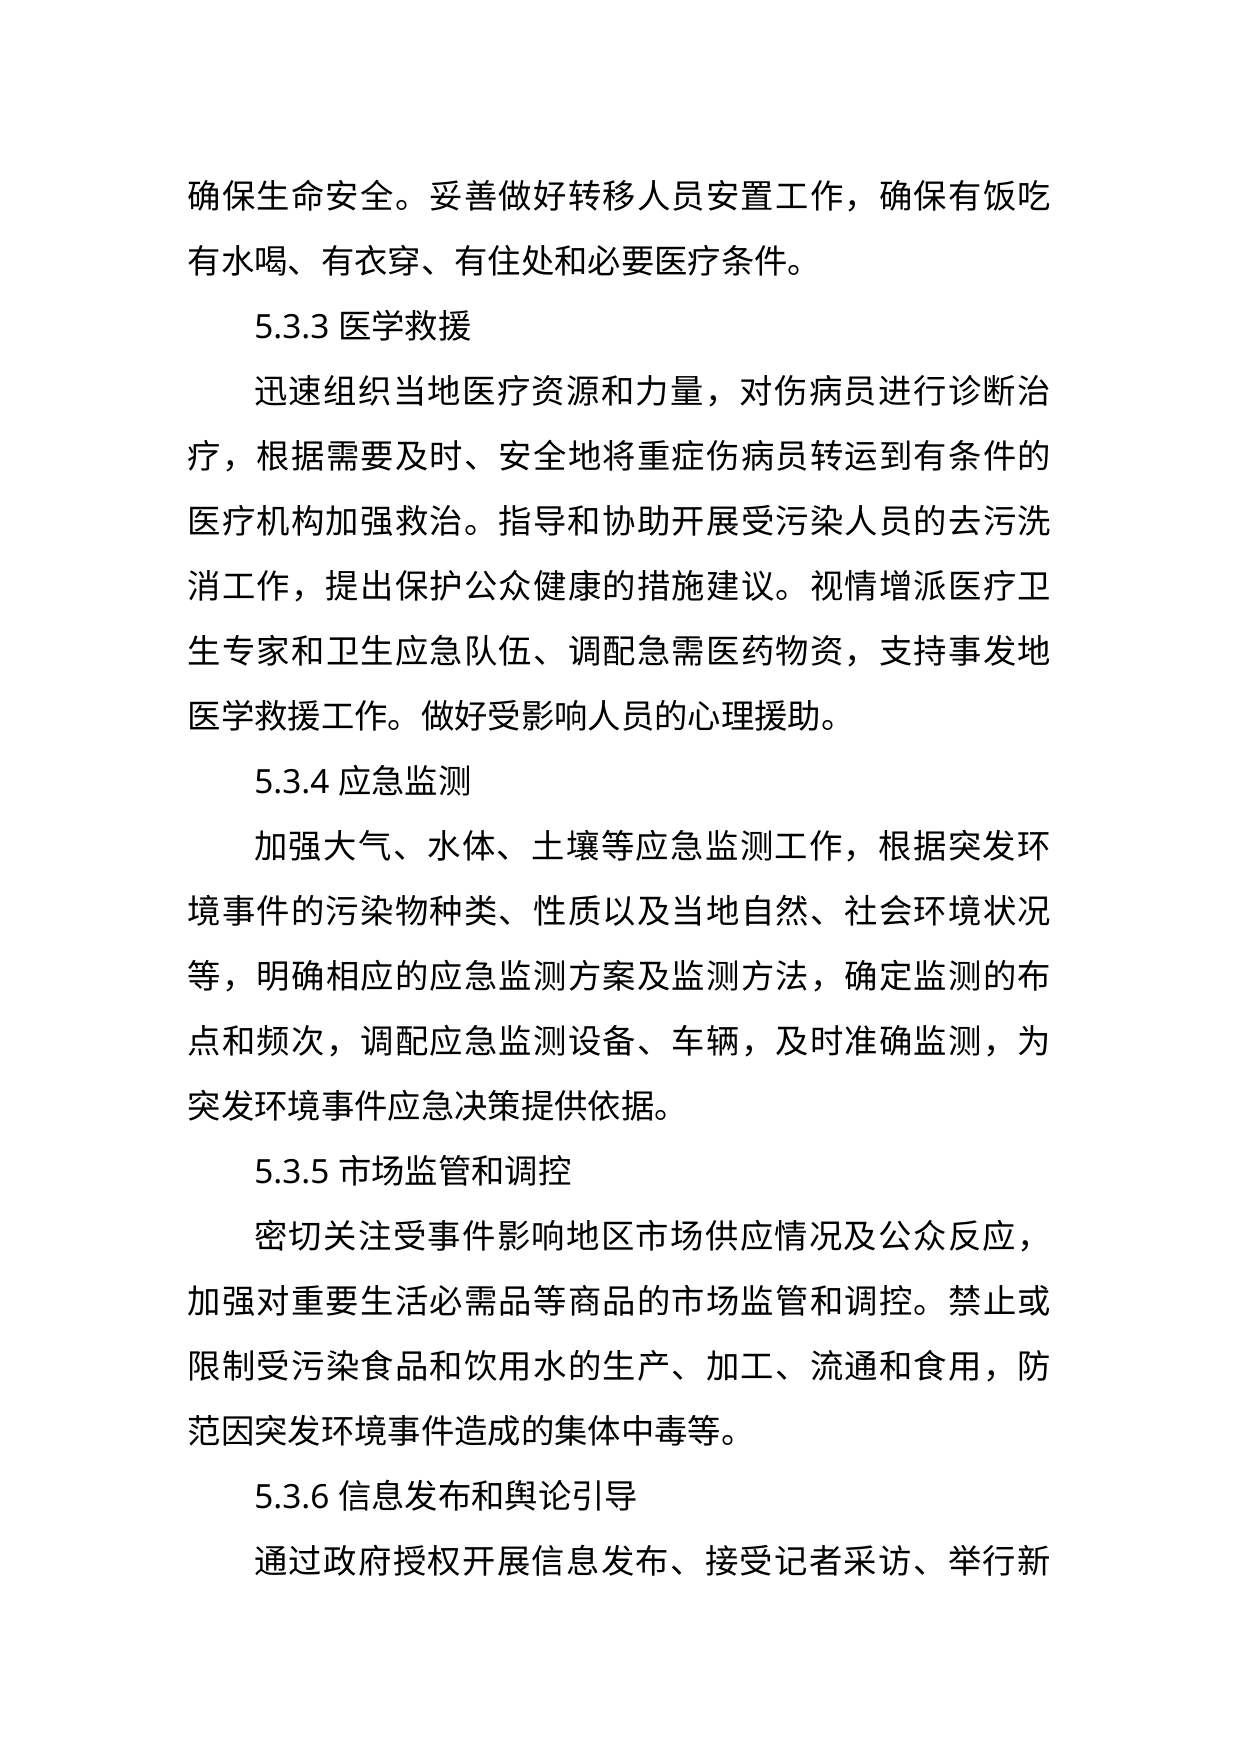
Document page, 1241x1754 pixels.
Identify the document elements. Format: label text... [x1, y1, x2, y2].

text 加强大气、水体、土壤等应急监测工作，根据突发环境事件的污染物种类、性质以及当地自然、社会环境状况等，明确相应的应急监测方案及监测方法，确定监测的布点和频次，调配应急监测设备、车辆，及时准确监测，为突发环境事件应急决策提供依据。 [187, 812, 1053, 1137]
text 密切关注受事件影响地区市场供应情况及公众反应，加强对重要生活必需品等商品的市场监管和调控。禁止或限制受污染食品和饮用水的生产、加工、流通和食用，防范因突发环境事件造成的集体中毒等。 [187, 1202, 1053, 1462]
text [187, 1527, 1053, 1592]
text 5.3.6 信息发布和舆论引导 [187, 1462, 1053, 1527]
text 5.3.4 应急监测 [187, 747, 1053, 812]
text 迅速组织当地医疗资源和力量，对伤病员进行诊断治疗，根据需要及时、安全地将重症伤病员转运到有条件的医疗机构加强救治。指导和协助开展受污染人员的去污洗消工作，提出保护公众健康的措施建议。视情增派医疗卫生专家和卫生应急队伍、调配急需医药物资，支持事发地医学救援工作。做好受影响人员的心理援助。 [187, 357, 1053, 747]
text 5.3.3 医学救援 [187, 292, 1053, 357]
text 5.3.5 市场监管和调控 [187, 1137, 1053, 1202]
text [187, 162, 1053, 292]
